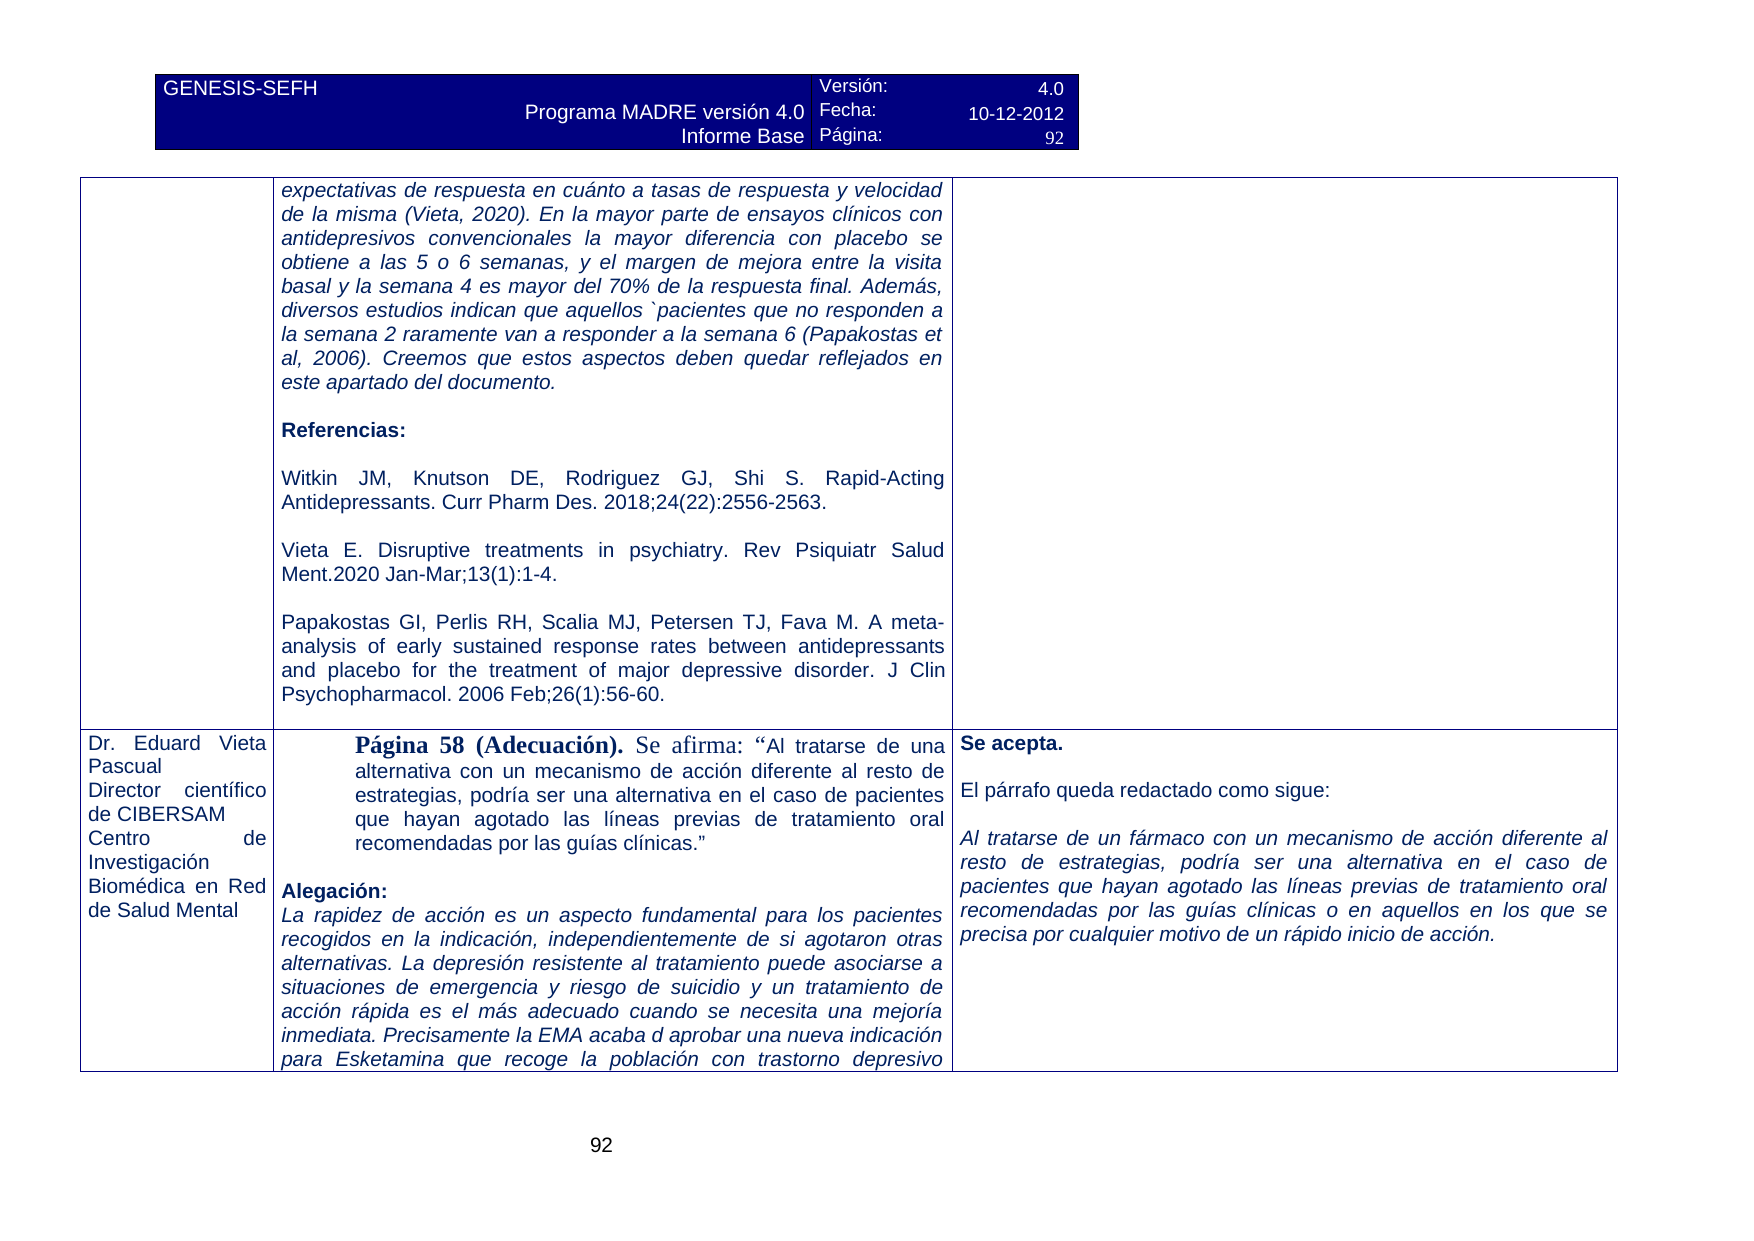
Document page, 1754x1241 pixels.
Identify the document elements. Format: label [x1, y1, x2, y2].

table_cell [81, 730, 273, 1071]
table_cell [274, 178, 952, 729]
table_cell [953, 178, 1617, 729]
table_cell [81, 178, 273, 729]
table_cell [274, 730, 952, 1071]
table_cell [953, 730, 1617, 1071]
